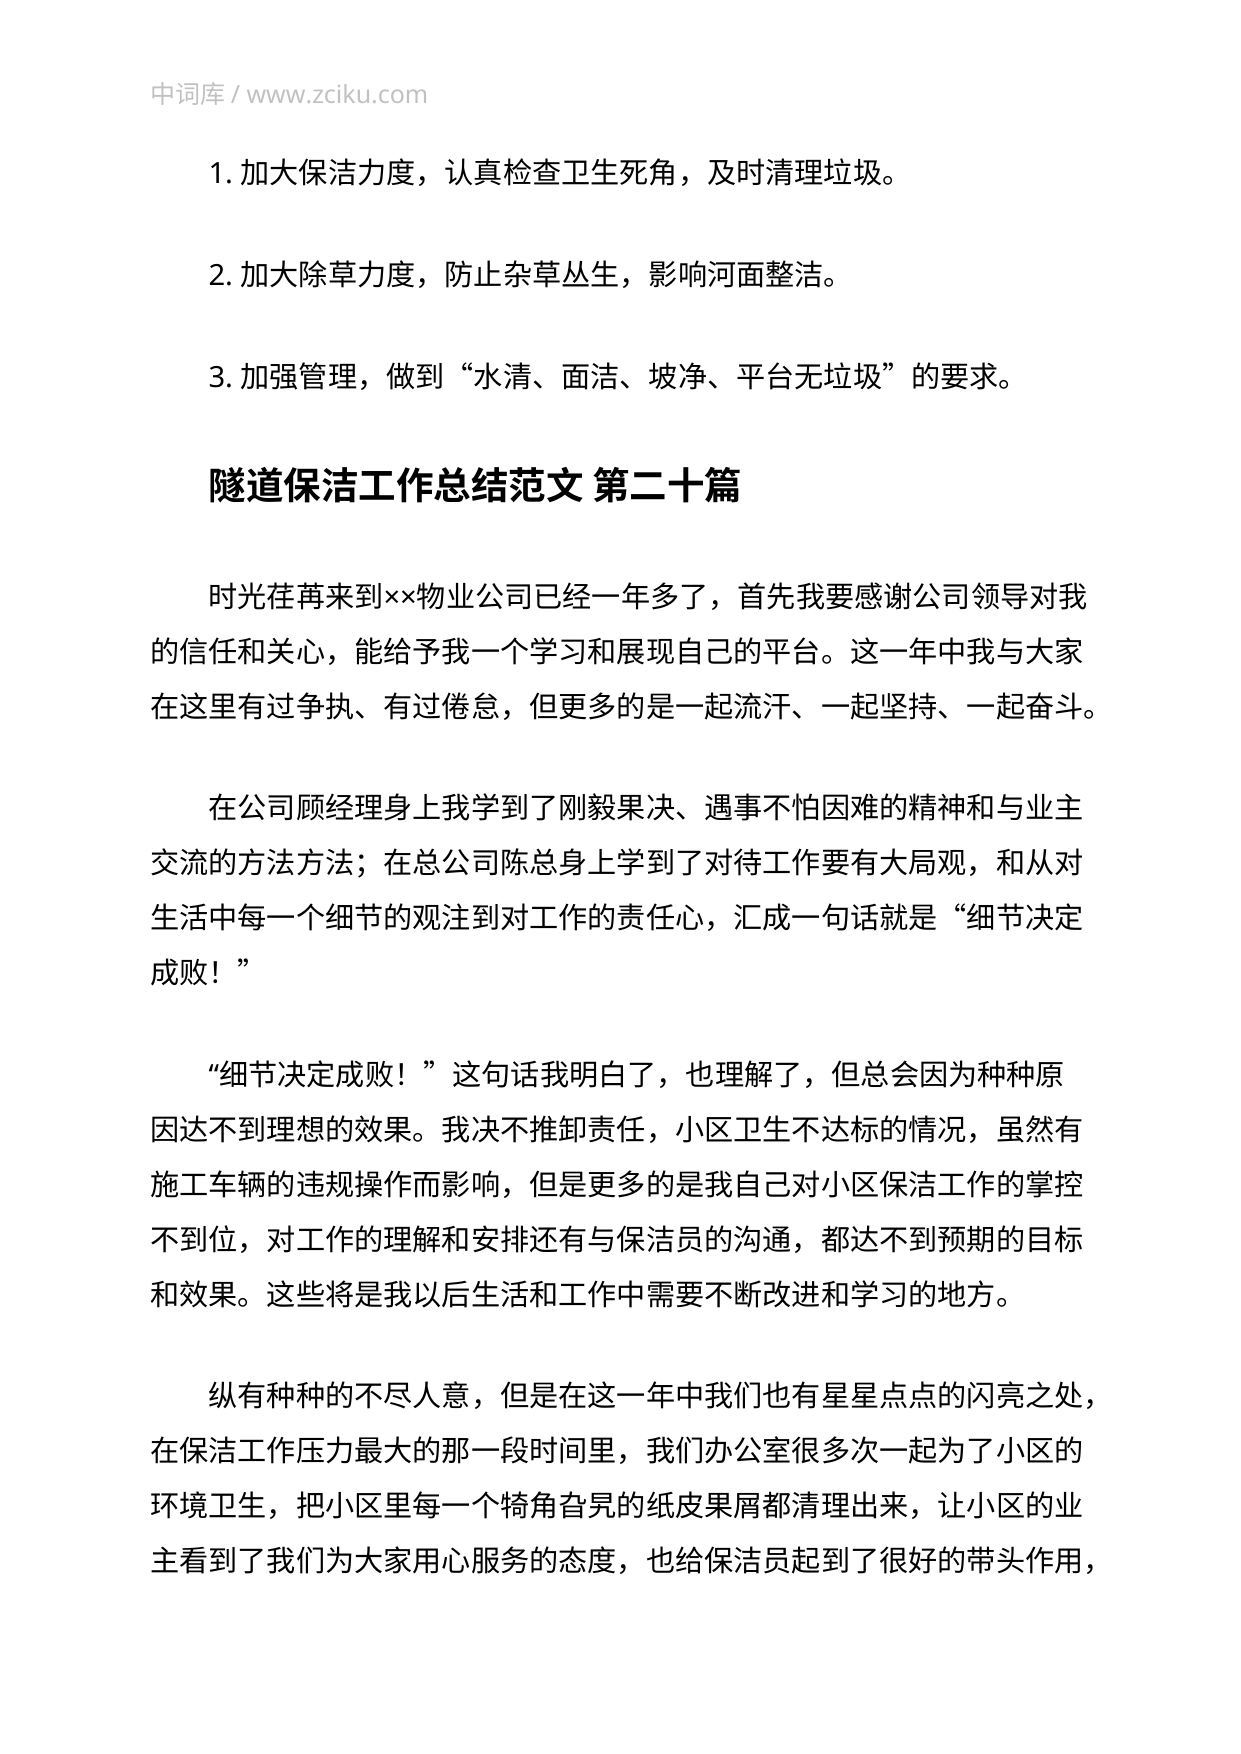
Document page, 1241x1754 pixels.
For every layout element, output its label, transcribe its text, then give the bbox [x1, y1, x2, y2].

text 隧道保洁工作总结范文 第二十篇 [150, 456, 1090, 510]
text 2. 加大除草力度，防止杂草丛生，影响河面整洁。 [150, 252, 1090, 294]
text 时光荏苒来到××物业公司已经一年多了，首先我要感谢公司领导对我的信任和关心，能给予我一个学习和展现自己的平台。这一年中我与大家在这里有过争执、有过倦怠，但更多的是一起流汗、一起坚持、一起奋斗。 [150, 573, 1090, 726]
text 在公司顾经理身上我学到了刚毅果决、遇事不怕因难的精神和与业主交流的方法方法；在总公司陈总身上学到了对待工作要有大局观，和从对生活中每一个细节的观注到对工作的责任心，汇成一句话就是“细节决定成败！” [150, 785, 1090, 992]
text 3. 加强管理，做到“水清、面洁、坡净、平台无垃圾”的要求。 [150, 354, 1090, 396]
text 1. 加大保洁力度，认真检查卫生死角，及时清理垃圾。 [150, 150, 1090, 192]
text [150, 1373, 1090, 1580]
text “细节决定成败！”这句话我明白了，也理解了，但总会因为种种原因达不到理想的效果。我决不推卸责任，小区卫生不达标的情况，虽然有施工车辆的违规操作而影响，但是更多的是我自己对小区保洁工作的掌控不到位，对工作的理解和安排还有与保洁员的沟通，都达不到预期的目标和效果。这些将是我以后生活和工作中需要不断改进和学习的地方。 [150, 1051, 1090, 1313]
